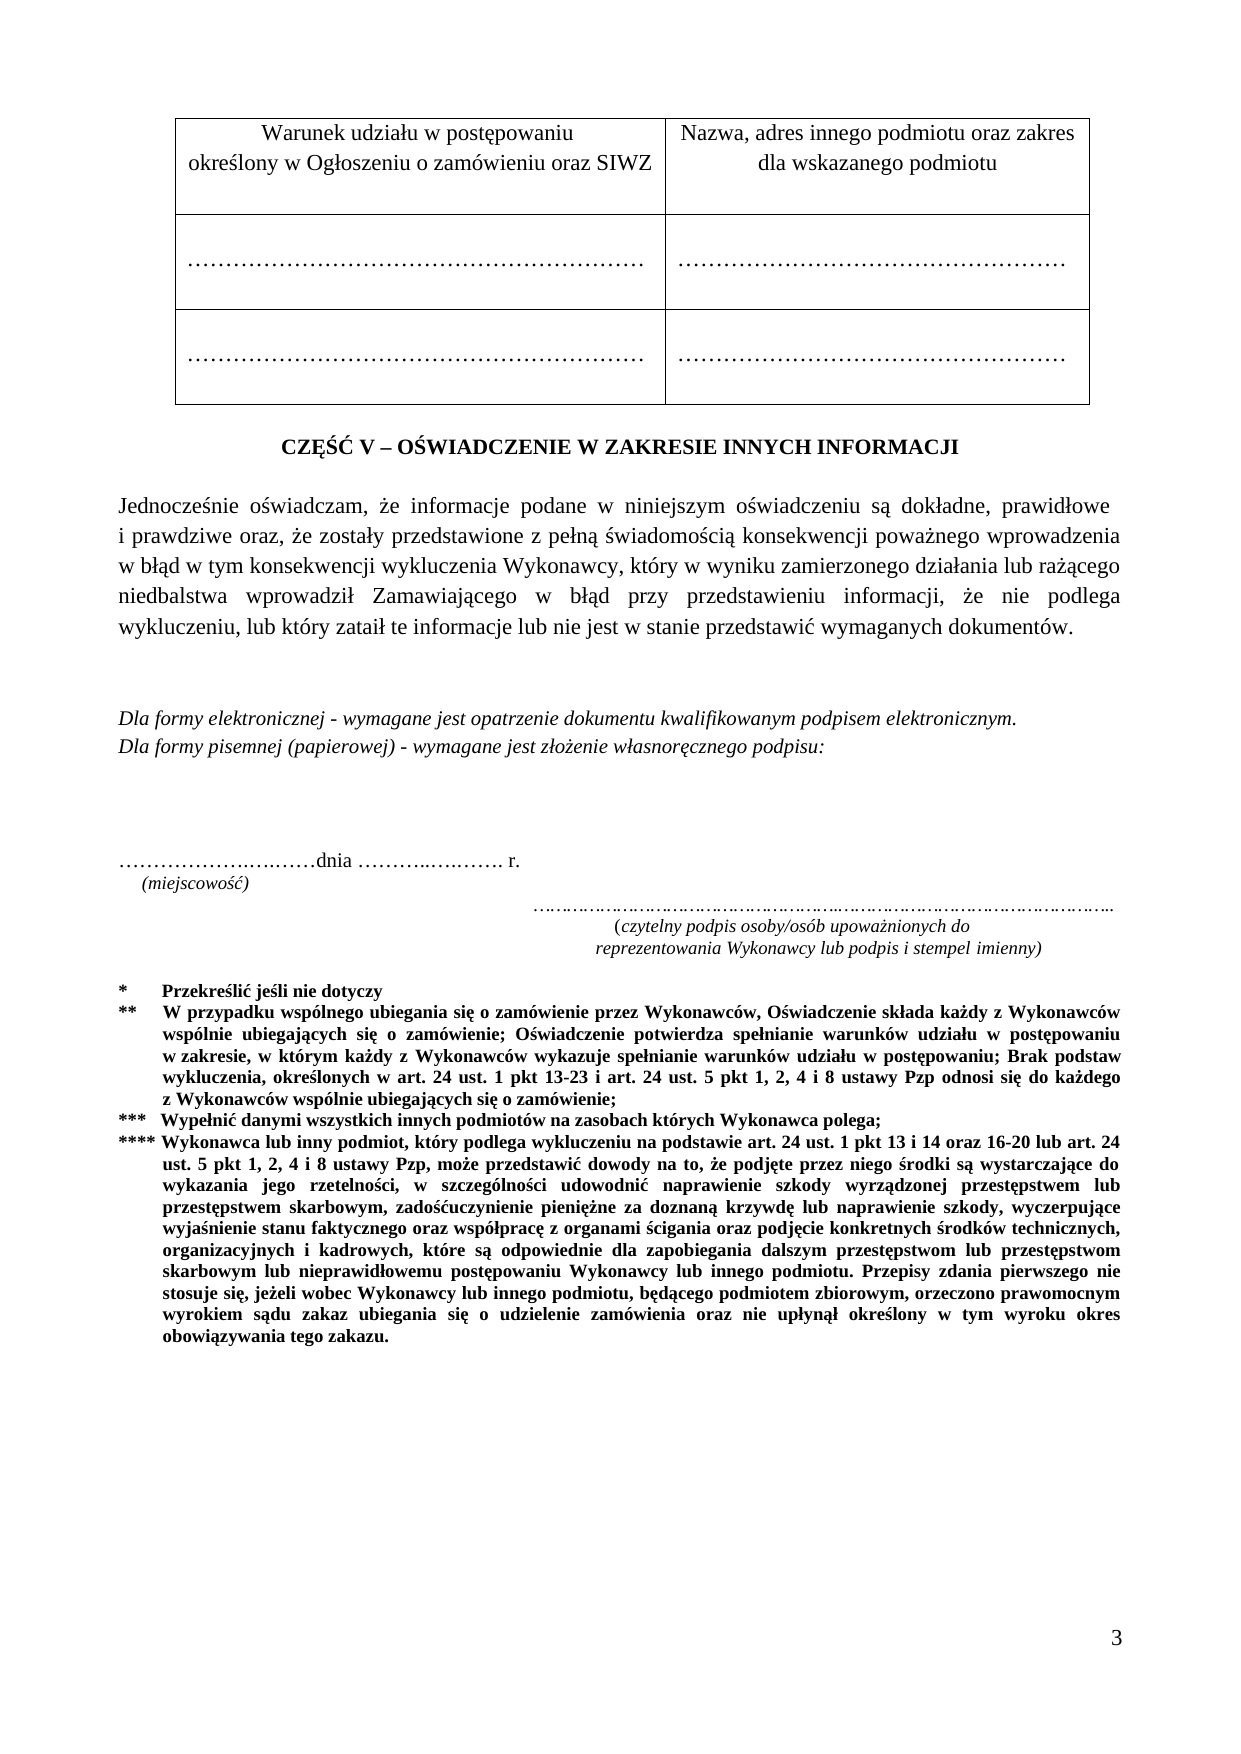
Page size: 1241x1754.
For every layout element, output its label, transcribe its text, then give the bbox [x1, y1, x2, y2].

text * Przekreślić jeśli nie dotyczy [118, 980, 1122, 1001]
text (miejscowość) ……………………………………………….………………………………………….. [142, 872, 1122, 915]
table_cell …………………………………………………… [176, 215, 665, 309]
text CZĘŚĆ V – OŚWIADCZENIE W ZAKRESIE INNYCH INFORMACJI [118, 434, 1122, 459]
table_cell …………………………………………… [666, 215, 1089, 309]
text Dla formy elektronicznej - wymagane jest opatrzenie dokumentu kwalifikowanym podpisem elektronicznym. [118, 706, 1122, 730]
table_cell …………………………………………… [666, 310, 1089, 404]
table_cell …………………………………………………… [176, 310, 665, 404]
text (czytelny podpis osoby/osób upoważnionych do [142, 915, 1122, 937]
text *** Wypełnić danymi wszystkich innych podmiotów na zasobach których Wykonawca polega; [118, 1109, 1122, 1131]
list Jednocześnie oświadczam, że informacje podane w niniejszym oświadczeniu są dokładne, prawidłowe i prawdziwe oraz, że zostały przedstawione z pełną świadomością konsekwencji poważnego wprowadzenia w błąd w tym konsekwencji wykluczenia Wykonawcy, który w wyniku zamierzonego działania lub rażącego niedbalstwa wprowadził Zamawiającego w błąd przy przedstawieniu informacji, że nie podlega wykluczeniu, lub który zataił te informacje lub nie jest w stanie przedstawić wymaganych dokumentów. [118, 492, 1122, 639]
text Dla formy pisemnej (papierowej) - wymagane jest złożenie własnoręcznego podpisu: [118, 733, 1122, 758]
table_header Warunek udziału w postępowaniu określony w Ogłoszeniu o zamówieniu oraz SIWZ [176, 119, 665, 213]
table_header Nazwa, adres innego podmiotu oraz zakres dla wskazanego podmiotu [666, 119, 1089, 213]
text reprezentowania Wykonawcy lub podpis i stempel imienny) [142, 937, 1122, 958]
text ** W przypadku wspólnego ubiegania się o zamówienie przez Wykonawców, Oświadczenie składa każdy z Wykonawców wspólnie ubiegających się o zamówienie; Oświadczenie potwierdza spełnianie warunków udziału w postępowaniu w zakresie, w którym każdy z Wykonawców wykazuje spełnianie warunków udziału w postępowaniu; Brak podstaw wykluczenia, określonych w art. 24 ust. 1 pkt 13-23 i art. 24 ust. 5 pkt 1, 2, 4 i 8 ustawy Pzp odnosi się do każdego z Wykonawców wspólnie ubiegających się o zamówienie; [118, 1001, 1122, 1109]
text ……………….….……dnia ………..….……. r. [118, 848, 1122, 872]
text **** Wykonawca lub inny podmiot, który podlega wykluczeniu na podstawie art. 24 ust. 1 pkt 13 i 14 oraz 16-20 lub art. 24 ust. 5 pkt 1, 2, 4 i 8 ustawy Pzp, może przedstawić dowody na to, że podjęte przez niego środki są wystarczające do wykazania jego rzetelności, w szczególności udowodnić naprawienie szkody wyrządzonej przestępstwem lub przestępstwem skarbowym, zadośćuczynienie pieniężne za doznaną krzywdę lub naprawienie szkody, wyczerpujące wyjaśnienie stanu faktycznego oraz współpracę z organami ścigania oraz podjęcie konkretnych środków technicznych, organizacyjnych i kadrowych, które są odpowiednie dla zapobiegania dalszym przestępstwom lub przestępstwom skarbowym lub nieprawidłowemu postępowaniu Wykonawcy lub innego podmiotu. Przepisy zdania pierwszego nie stosuje się, jeżeli wobec Wykonawcy lub innego podmiotu, będącego podmiotem zbiorowym, orzeczono prawomocnym wyrokiem sądu zakaz ubiegania się o udzielenie zamówienia oraz nie upłynął określony w tym wyroku okres obowiązywania tego zakazu. [118, 1131, 1122, 1346]
